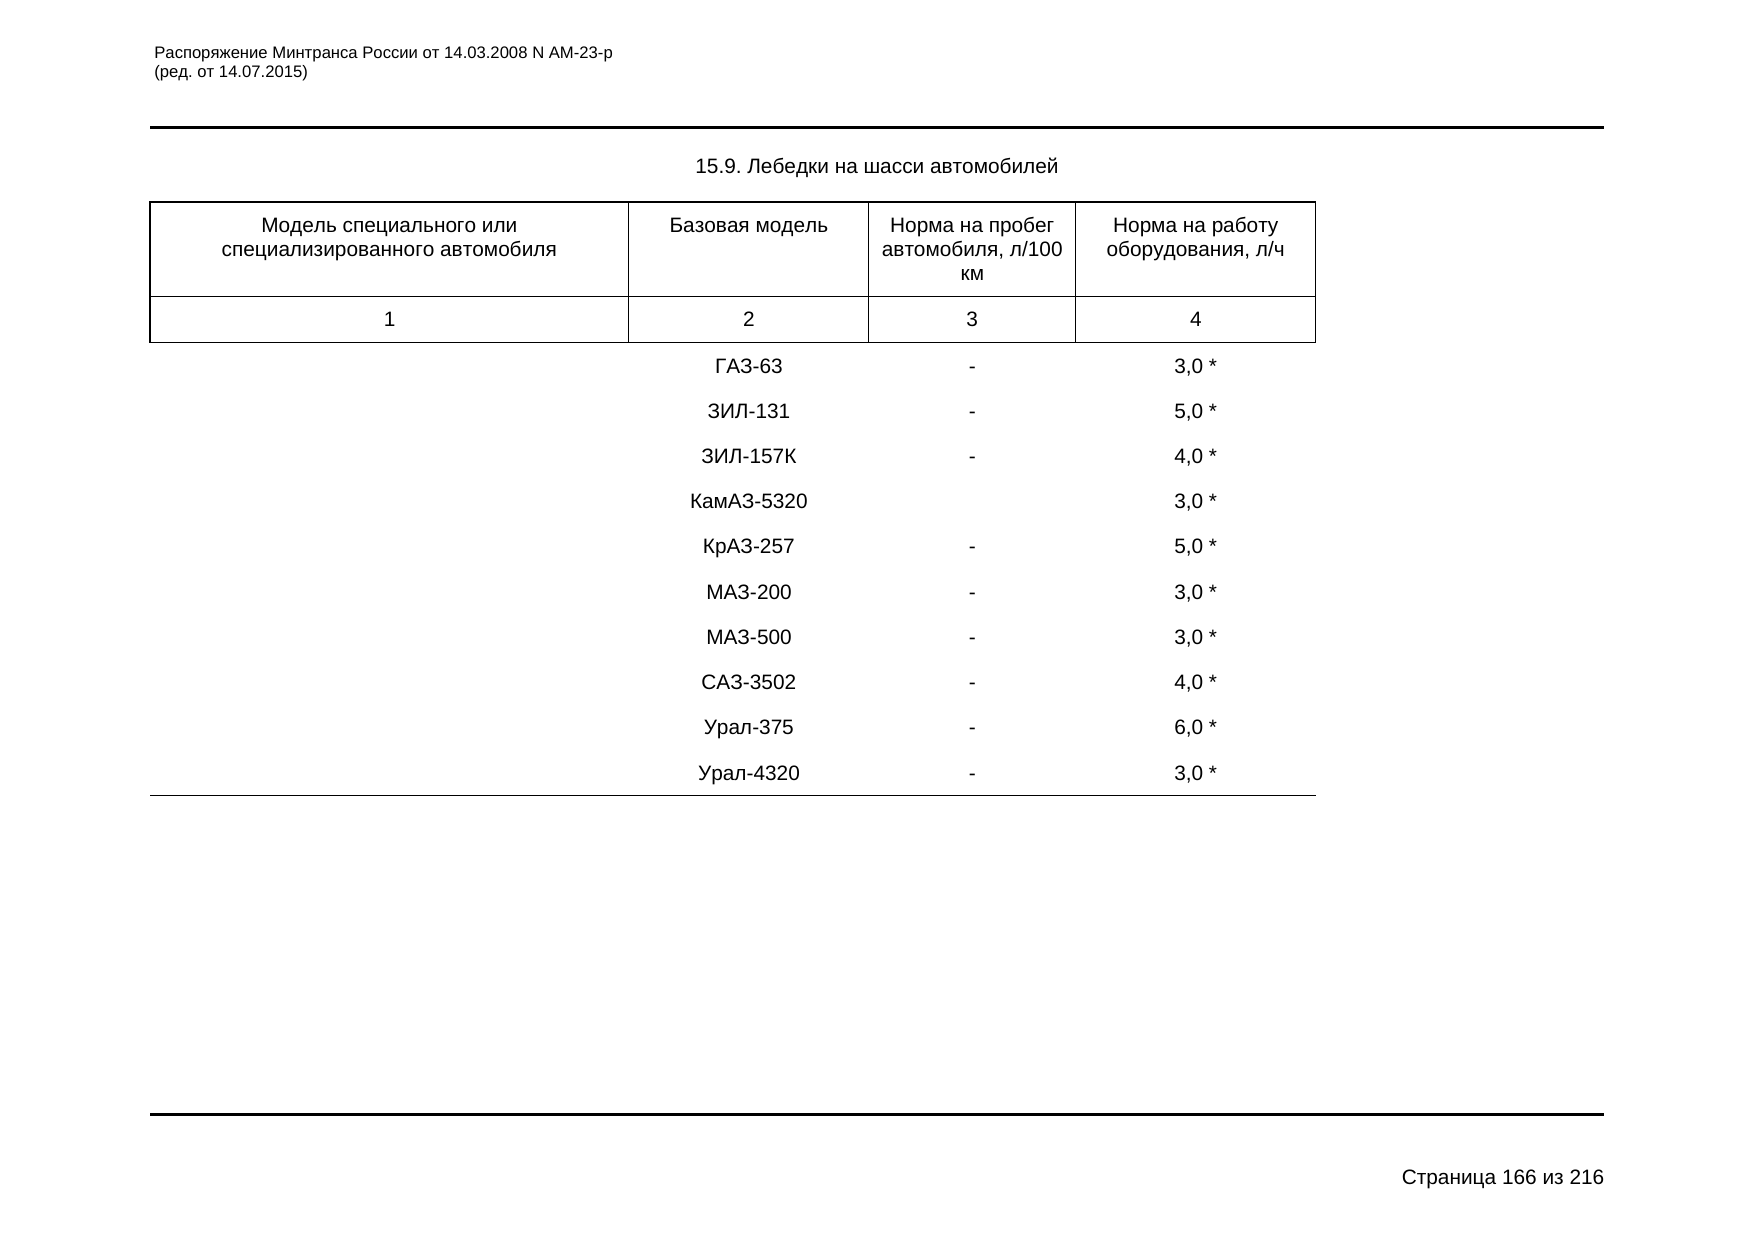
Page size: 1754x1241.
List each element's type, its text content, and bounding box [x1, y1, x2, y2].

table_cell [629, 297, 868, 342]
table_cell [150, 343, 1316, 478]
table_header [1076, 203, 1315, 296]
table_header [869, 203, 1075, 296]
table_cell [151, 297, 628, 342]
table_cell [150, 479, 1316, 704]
text 15.9. Лебедки на шасси автомобилей [150, 153, 1604, 177]
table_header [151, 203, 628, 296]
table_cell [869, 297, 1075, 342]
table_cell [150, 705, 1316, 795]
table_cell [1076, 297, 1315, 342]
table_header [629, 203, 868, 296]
